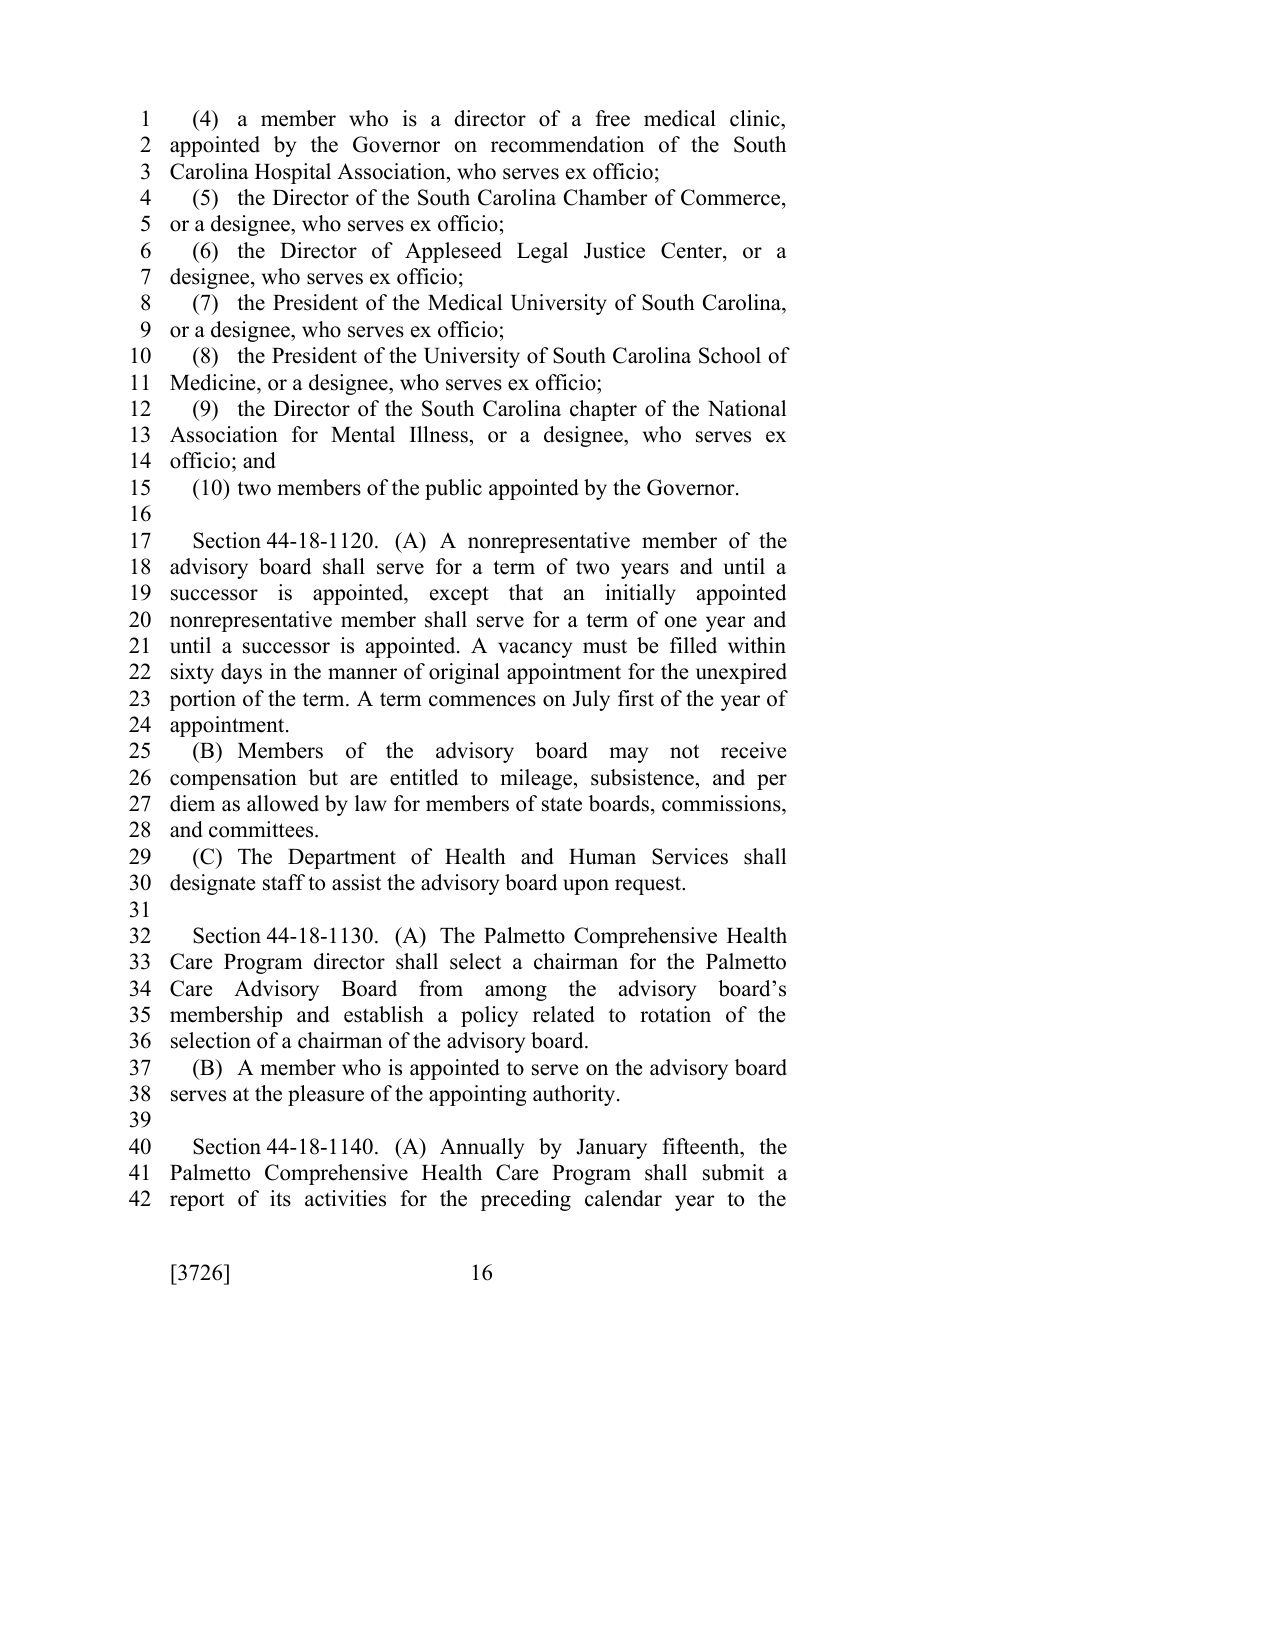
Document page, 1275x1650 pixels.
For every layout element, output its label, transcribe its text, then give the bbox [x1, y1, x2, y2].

text (B) Members of the advisory board may not receive compensation but are entitled to mileage, subsistence, and per diem as allowed by law for members of state boards, commissions, and committees. [169, 737, 787, 843]
text Section 44-18-1120. (A) A nonrepresentative member of the advisory board shall serve for a term of two years and until a successor is appointed, except that an initially appointed nonrepresentative member shall serve for a term of one year and until a successor is appointed. A vacancy must be filled within sixty days in the manner of original appointment for the unexpired portion of the term. A term commences on July first of the year of appointment. [169, 527, 787, 737]
text Section 44-18-1130. (A) The Palmetto Comprehensive Health Care Program director shall select a chairman for the Palmetto Care Advisory Board from among the advisory board’s membership and establish a policy related to rotation of the selection of a chairman of the advisory board. [169, 922, 787, 1054]
text (8) the President of the University of South Carolina School of Medicine, or a designee, who serves ex officio; [169, 342, 787, 395]
text (4) a member who is a director of a free medical clinic, appointed by the Governor on recommendation of the South Carolina Hospital Association, who serves ex officio; [169, 105, 787, 184]
text (9) the Director of the South Carolina chapter of the National Association for Mental Illness, or a designee, who serves ex officio; and [169, 395, 787, 474]
text (10) two members of the public appointed by the Governor. [169, 474, 787, 500]
text (6) the Director of Appleseed Legal Justice Center, or a designee, who serves ex officio; [169, 237, 787, 289]
text (7) the President of the Medical University of South Carolina, or a designee, who serves ex officio; [169, 289, 787, 342]
text (5) the Director of the South Carolina Chamber of Commerce, or a designee, who serves ex officio; [169, 184, 787, 237]
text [169, 1133, 787, 1212]
text (C) The Department of Health and Human Services shall designate staff to assist the advisory board upon request. [169, 843, 787, 896]
text (B) A member who is appointed to serve on the advisory board serves at the pleasure of the appointing authority. [169, 1054, 787, 1106]
